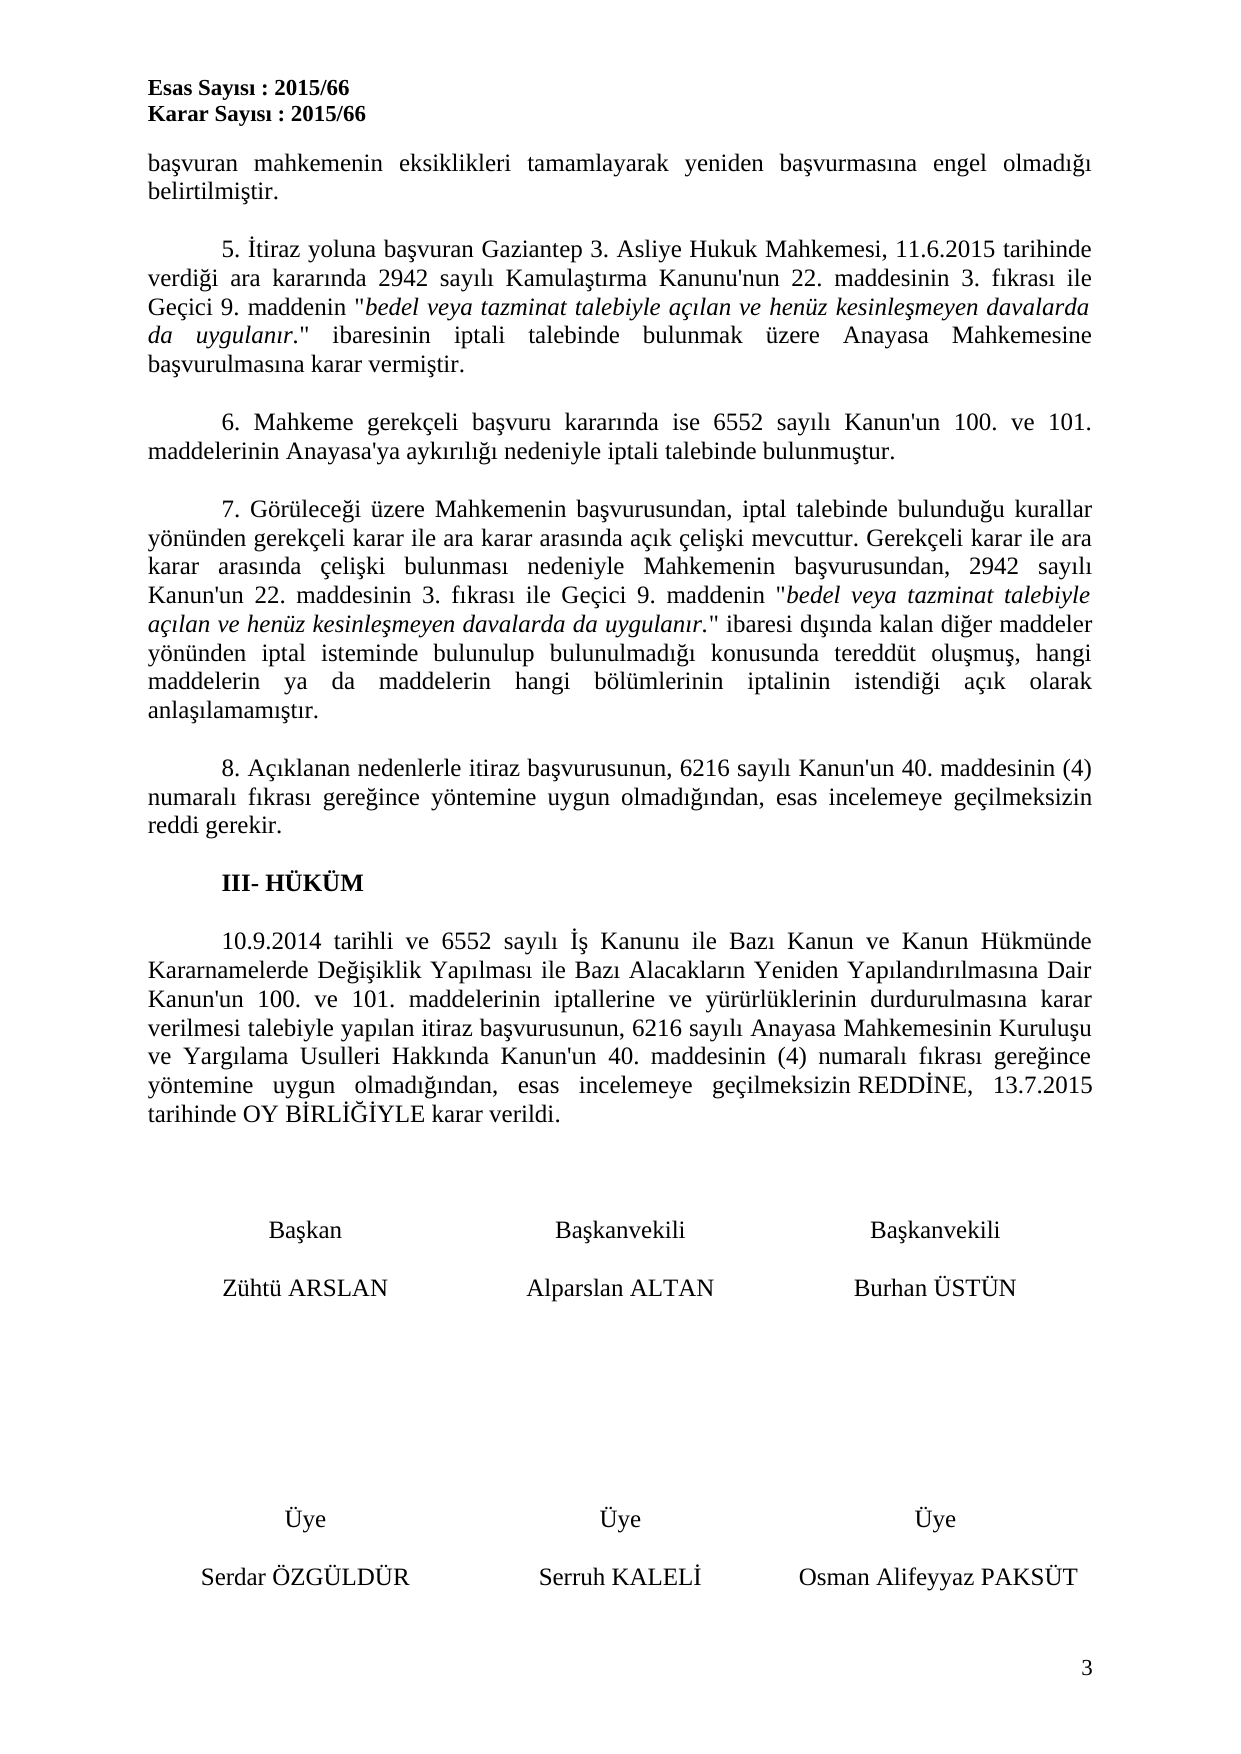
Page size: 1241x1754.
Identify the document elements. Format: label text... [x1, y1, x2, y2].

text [148, 148, 1093, 205]
table_header Üye Serdar ÖZGÜLDÜR [148, 1504, 463, 1591]
text 8. Açıklanan nedenlerle itiraz başvurusunun, 6216 sayılı Kanun'un 40. maddesinin (4) numaralı fıkrası gereğince yöntemine uygun olmadığından, esas incelemeye geçilmeksizin reddi gerekir. [148, 753, 1093, 839]
table_header Başkanvekili Alparslan ALTAN [463, 1215, 778, 1301]
text 10.9.2014 tarihli ve 6552 sayılı İş Kanunu ile Bazı Kanun ve Kanun Hükmünde Kararnamelerde Değişiklik Yapılması ile Bazı Alacakların Yeniden Yapılandırılmasına Dair Kanun'un 100. ve 101. maddelerinin iptallerine ve yürürlüklerinin durdurulmasına karar verilmesi talebiyle yapılan itiraz başvurusunun, 6216 sayılı Anayasa Mahkemesinin Kuruluşu ve Yargılama Usulleri Hakkında Kanun'un 40. maddesinin (4) numaralı fıkrası gereğince yöntemine uygun olmadığından, esas incelemeye geçilmeksizin REDDİNE, 13.7.2015 tarihinde OY BİRLİĞİYLE karar verildi. [148, 926, 1093, 1128]
table_header Başkan Zühtü ARSLAN [148, 1215, 463, 1301]
text 5. İtiraz yoluna başvuran Gaziantep 3. Asliye Hukuk Mahkemesi, 11.6.2015 tarihinde verdiği ara kararında 2942 sayılı Kamulaştırma Kanunu'nun 22. maddesinin 3. fıkrası ile Geçici 9. maddenin "bedel veya tazminat talebiyle açılan ve henüz kesinleşmeyen davalarda da uygulanır." ibaresinin iptali talebinde bulunmak üzere Anayasa Mahkemesine başvurulmasına karar vermiştir. [148, 234, 1093, 378]
text 6. Mahkeme gerekçeli başvuru kararında ise 6552 sayılı Kanun'un 100. ve 101. maddelerinin Anayasa'ya aykırılığı nedeniyle iptali talebinde bulunmuştur. [148, 407, 1093, 465]
table_header Üye Serruh KALELİ [463, 1504, 778, 1591]
table_header Üye Osman Alifeyyaz PAKSÜT [778, 1504, 1093, 1591]
table_header Başkanvekili Burhan ÜSTÜN [778, 1215, 1093, 1301]
text 7. Görüleceği üzere Mahkemenin başvurusundan, iptal talebinde bulunduğu kurallar yönünden gerekçeli karar ile ara karar arasında açık çelişki mevcuttur. Gerekçeli karar ile ara karar arasında çelişki bulunması nedeniyle Mahkemenin başvurusundan, 2942 sayılı Kanun'un 22. maddesinin 3. fıkrası ile Geçici 9. maddenin "bedel veya tazminat talebiyle açılan ve henüz kesinleşmeyen davalarda da uygulanır." ibaresi dışında kalan diğer maddeler yönünden iptal isteminde bulunulup bulunulmadığı konusunda tereddüt oluşmuş, hangi maddelerin ya da maddelerin hangi bölümlerinin iptalinin istendiği açık olarak anlaşılamamıştır. [148, 494, 1093, 724]
text III- HÜKÜM [148, 868, 1093, 897]
